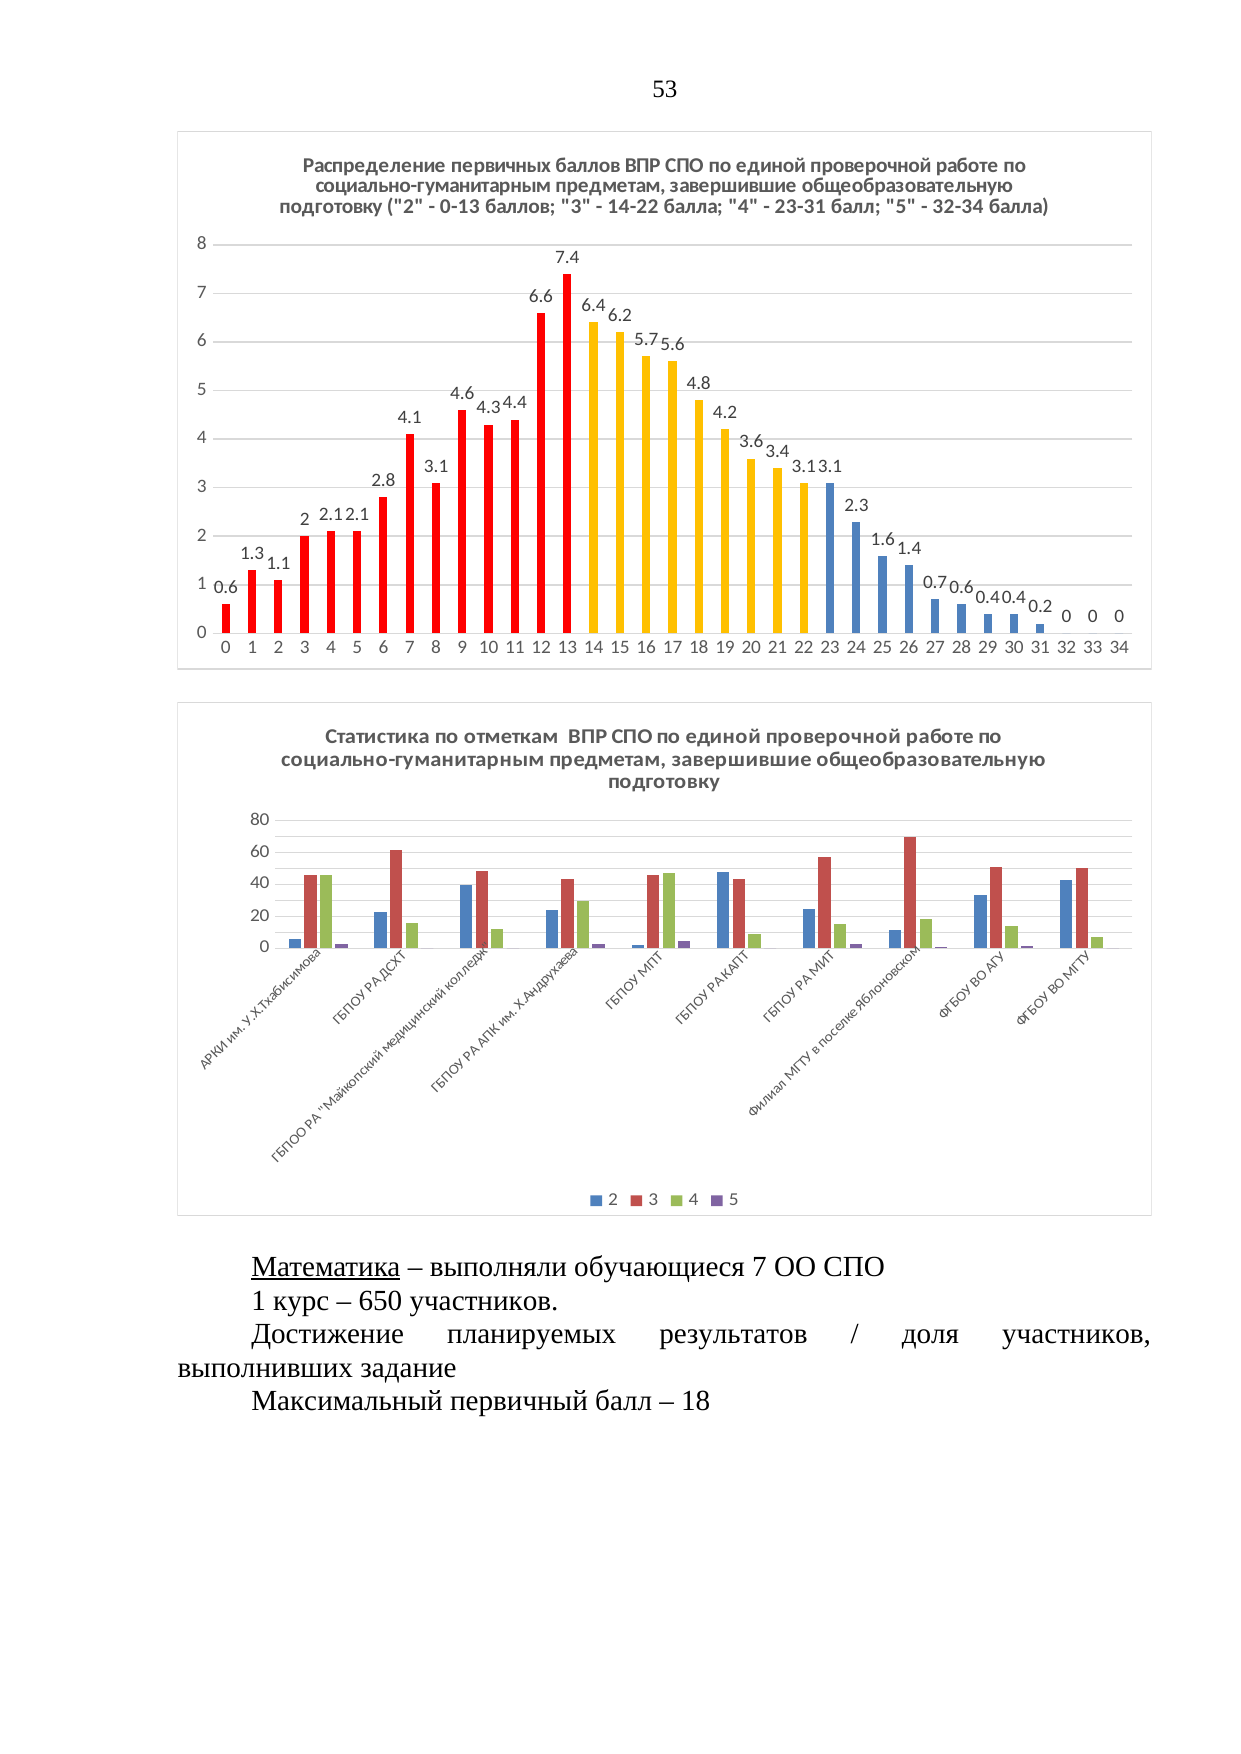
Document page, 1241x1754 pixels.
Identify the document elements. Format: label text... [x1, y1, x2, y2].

text 1 курс – 650 участников. [177, 1283, 1152, 1316]
text Достижение планируемых результатов / доля участников, выполнивших задание [177, 1316, 1152, 1383]
text Максимальный первичный балл – 18 [177, 1383, 1152, 1417]
text Математика – выполняли обучающиеся 7 ОО СПО [177, 1249, 1152, 1283]
